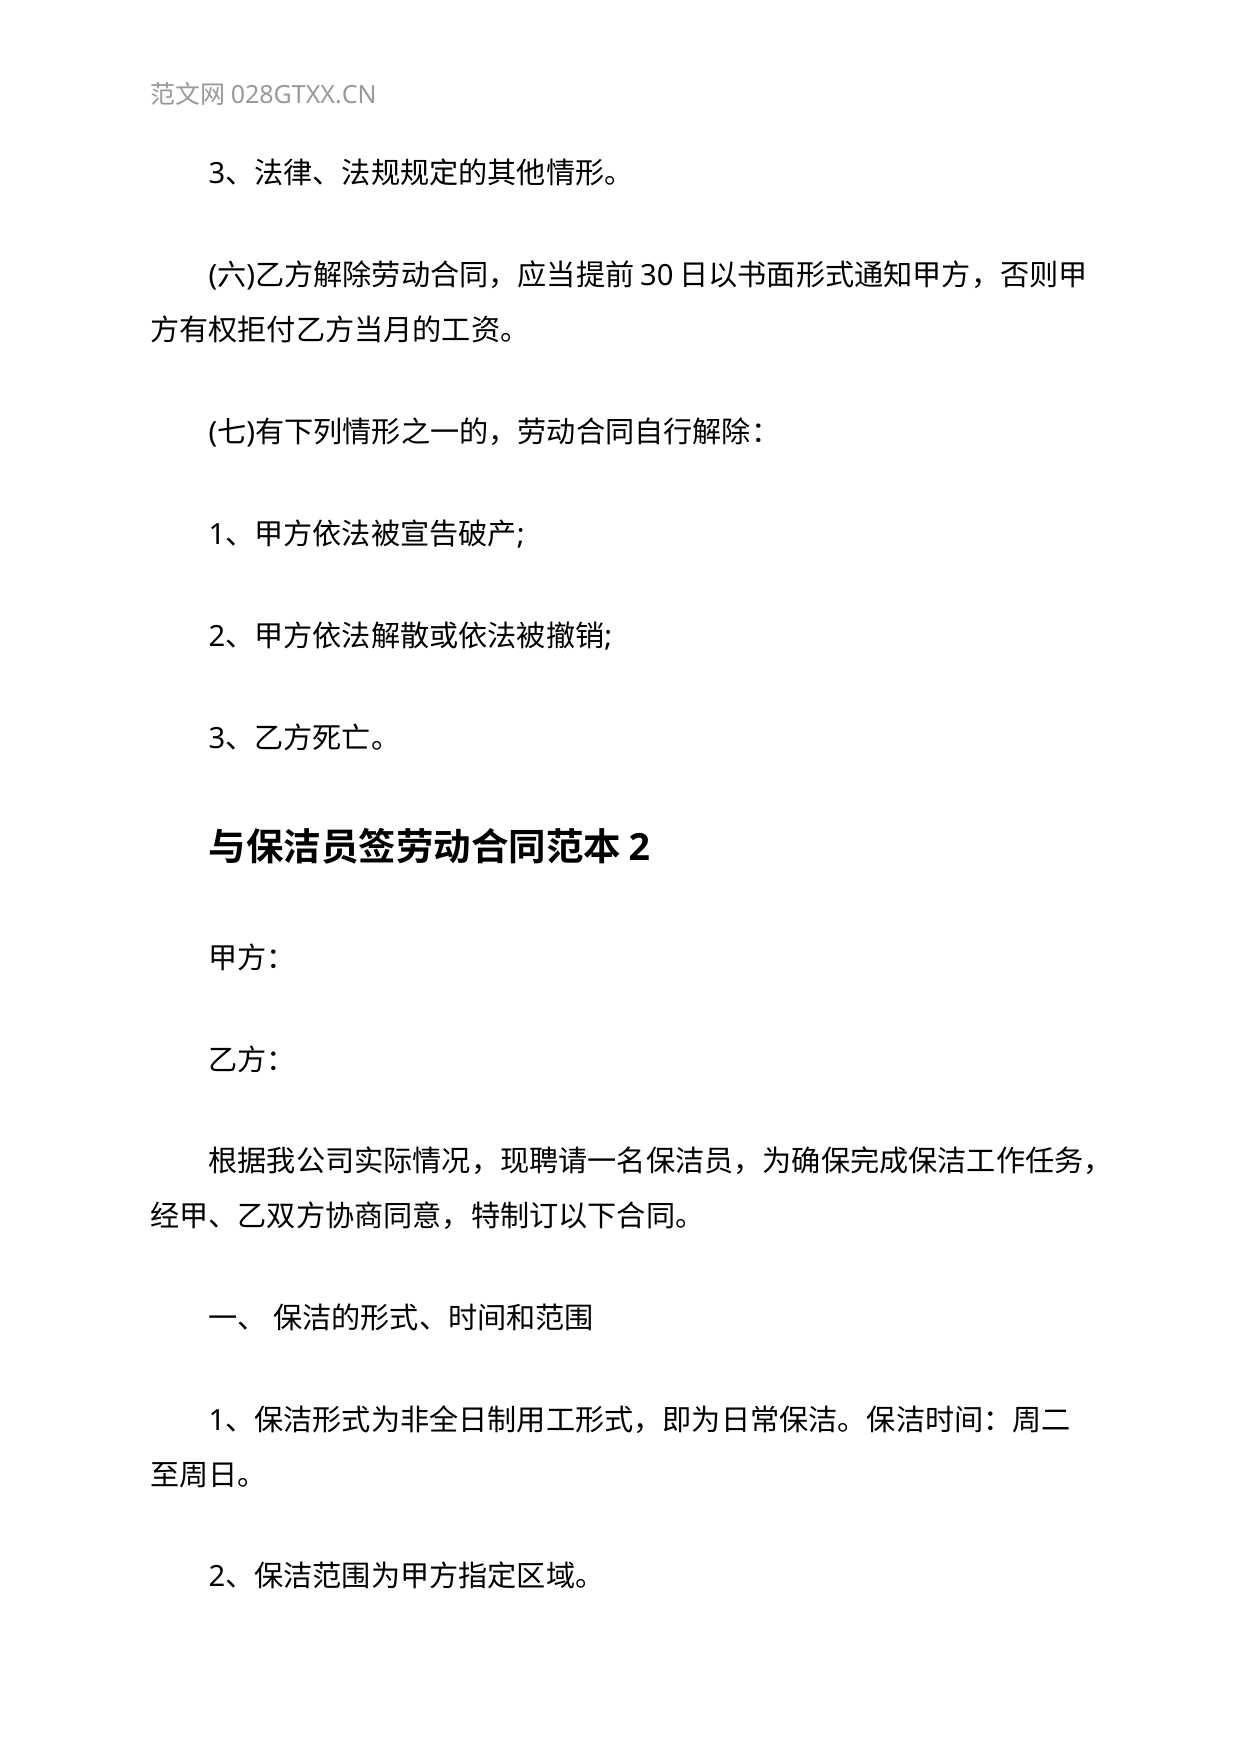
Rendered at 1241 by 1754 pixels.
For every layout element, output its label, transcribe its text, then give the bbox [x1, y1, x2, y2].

text 2、甲方依法解散或依法被撤销; [150, 613, 1090, 655]
text 乙方： [150, 1036, 1090, 1078]
text 1、保洁形式为非全日制用工形式，即为日常保洁。保洁时间：周二至周日。 [150, 1396, 1090, 1493]
text (七)有下列情形之一的，劳动合同自行解除： [150, 409, 1090, 451]
text 3、法律、法规规定的其他情形。 [150, 150, 1090, 192]
text 1、甲方依法被宣告破产; [150, 511, 1090, 553]
text 一、 保洁的形式、时间和范围 [150, 1294, 1090, 1337]
text 根据我公司实际情况，现聘请一名保洁员，为确保完成保洁工作任务，经甲、乙双方协商同意，特制订以下合同。 [150, 1138, 1090, 1235]
text 3、乙方死亡。 [150, 715, 1090, 757]
text 与保洁员签劳动合同范本2 [150, 817, 1090, 871]
text 2、保洁范围为甲方指定区域。 [150, 1553, 1090, 1595]
text (六)乙方解除劳动合同，应当提前30日以书面形式通知甲方，否则甲方有权拒付乙方当月的工资。 [150, 252, 1090, 349]
text 甲方： [150, 934, 1090, 977]
